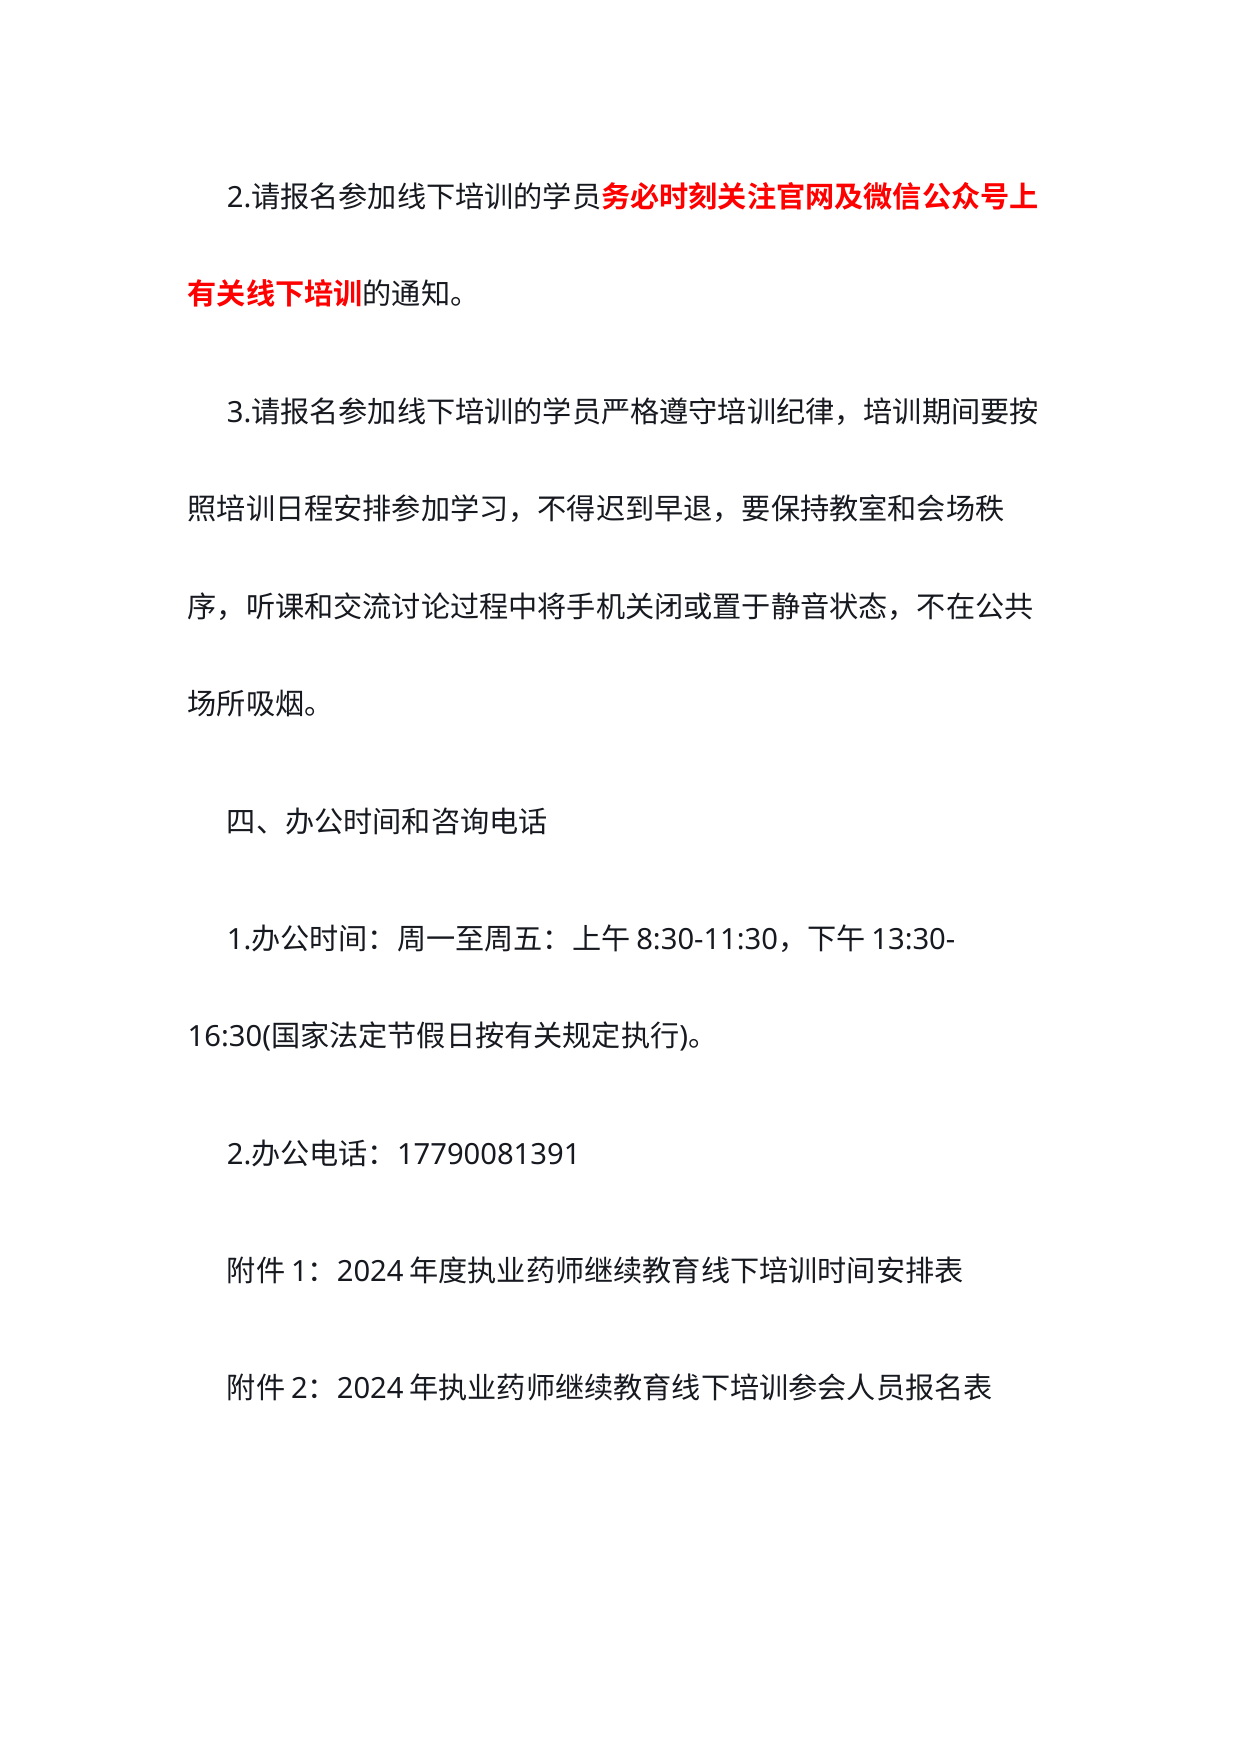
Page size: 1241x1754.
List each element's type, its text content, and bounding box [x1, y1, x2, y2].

text 2.办公电话：17790081391 [187, 1119, 1053, 1184]
text 1.办公时间：周一至周五：上午8:30-11:30，下午13:30-16:30(国家法定节假日按有关规定执行)。 [187, 904, 1053, 1067]
text 四、办公时间和咨询电话 [187, 787, 1053, 852]
text 附件1：2024年度执业药师继续教育线下培训时间安排表 [187, 1236, 1053, 1301]
text 附件2：2024年执业药师继续教育线下培训参会人员报名表 [187, 1354, 1053, 1419]
text 3.请报名参加线下培训的学员严格遵守培训纪律，培训期间要按照培训日程安排参加学习，不得迟到早退，要保持教室和会场秩序，听课和交流讨论过程中将手机关闭或置于静音状态，不在公共场所吸烟。 [187, 377, 1053, 734]
text 2.请报名参加线下培训的学员务必时刻关注官网及微信公众号上有关线下培训的通知。 [187, 162, 1053, 324]
